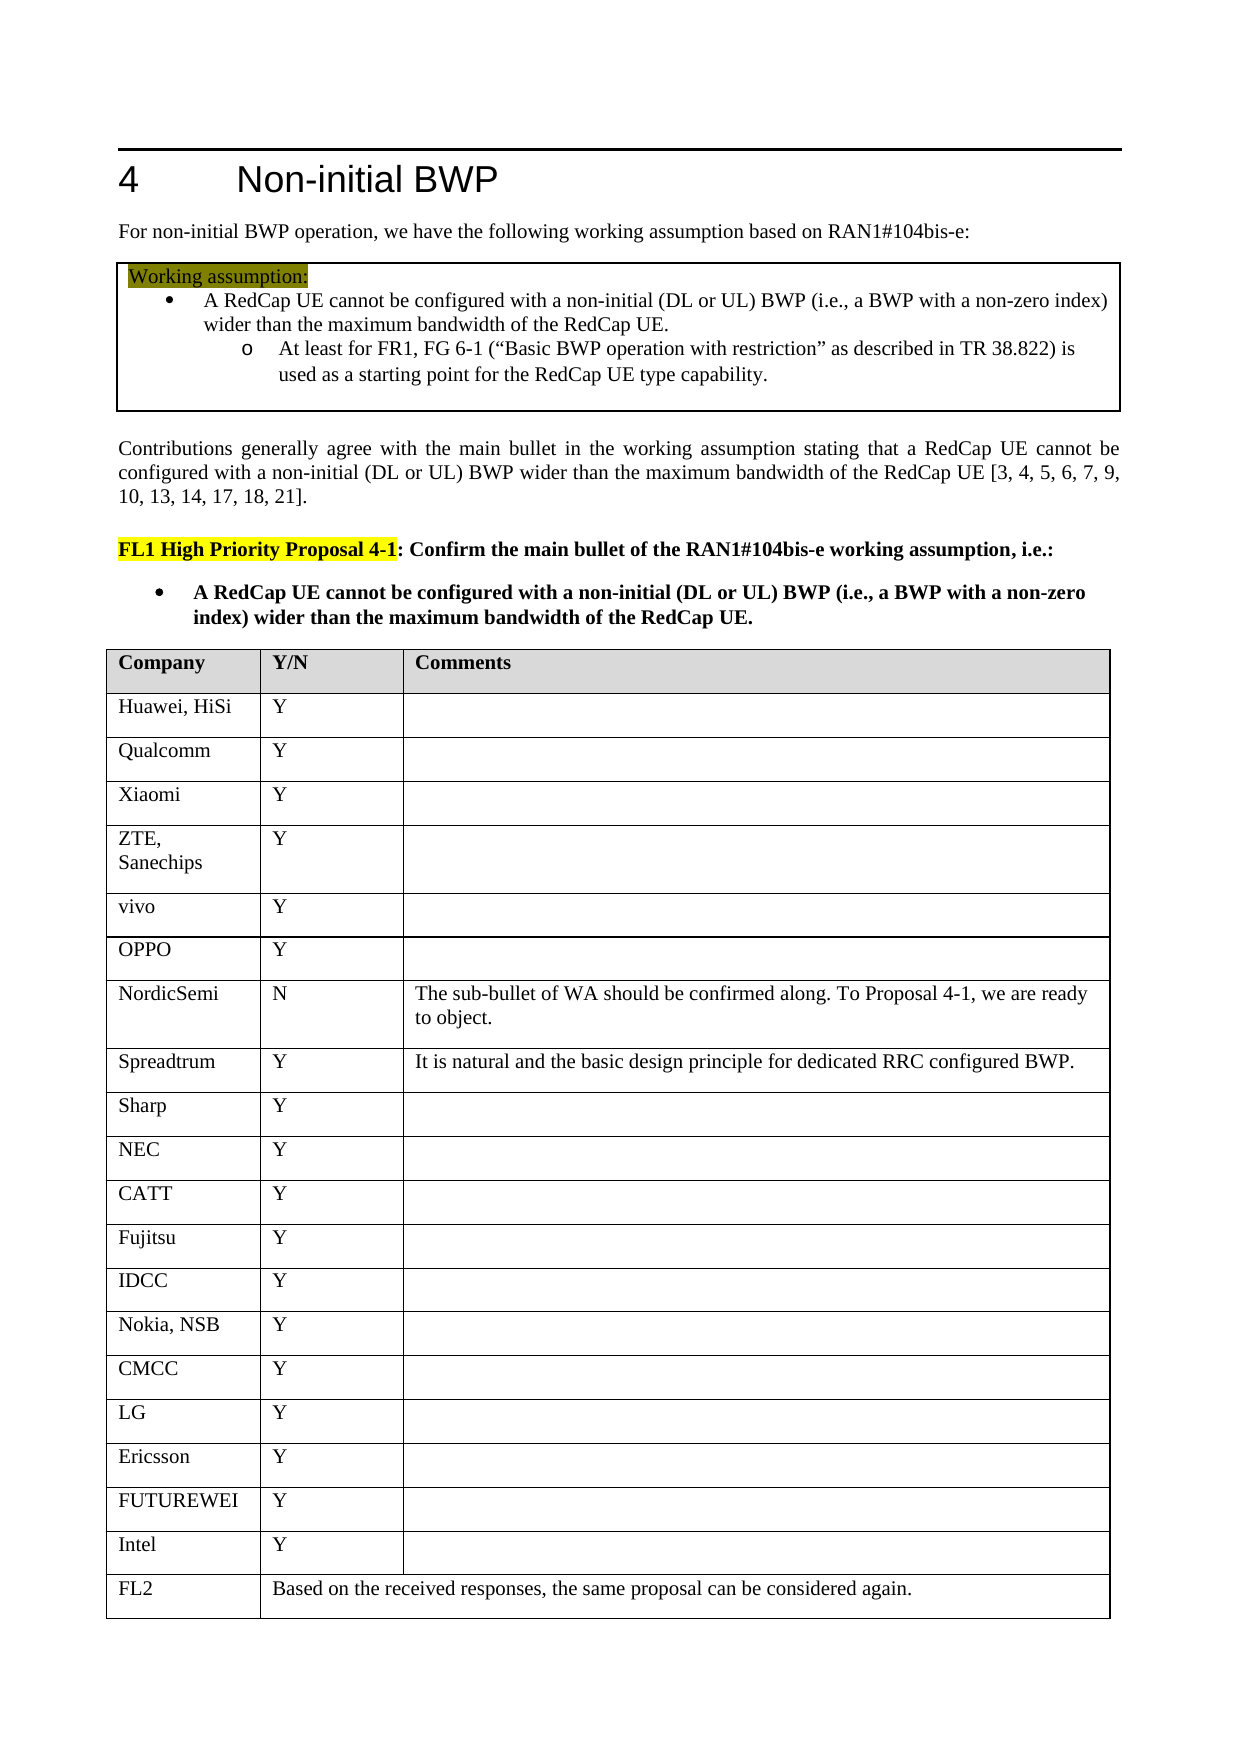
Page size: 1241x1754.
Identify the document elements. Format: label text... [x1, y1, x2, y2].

table_header Company [107, 650, 260, 693]
table_cell Y [261, 826, 403, 892]
table_header Y/N [261, 650, 403, 693]
table_cell Qualcomm [107, 738, 260, 781]
list A RedCap UE cannot be configured with a non-initial (DL or UL) BWP (i.e., a BWP with a non-zero index) wider than the maximum bandwidth of the RedCap UE. [156, 580, 1122, 629]
table_cell CMCC [107, 1356, 260, 1399]
table_cell [404, 694, 1109, 737]
table_cell OPPO [107, 938, 260, 980]
table_cell [404, 782, 1109, 824]
table_cell [404, 938, 1109, 980]
table_cell ZTE, Sanechips [107, 826, 260, 892]
table_cell [404, 894, 1109, 936]
table_cell Huawei, HiSi [107, 694, 260, 737]
table_cell Y [261, 938, 403, 980]
table_cell [404, 1093, 1109, 1136]
text Contributions generally agree with the main bullet in the working assumption stating that a RedCap UE cannot be configured with a non-initial (DL or UL) BWP wider than the maximum bandwidth of the RedCap UE [3, 4, 5, 6, 7, 9, 10, 13, 14, 17, 18, 21]. [118, 412, 1122, 508]
table_cell FL2 [107, 1575, 260, 1618]
table_cell [404, 1312, 1109, 1355]
table_cell Y [261, 1488, 403, 1531]
text For non-initial BWP operation, we have the following working assumption based on RAN1#104bis-e: [118, 219, 1122, 243]
table_cell [404, 1488, 1109, 1531]
table_cell Y [261, 1225, 403, 1267]
table_header Comments [404, 650, 1109, 693]
table_cell [404, 1181, 1109, 1223]
table_cell vivo [107, 894, 260, 936]
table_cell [261, 1575, 1109, 1618]
table_cell Y [261, 1532, 403, 1574]
table_cell Xiaomi [107, 782, 260, 824]
table_cell NordicSemi [107, 981, 260, 1048]
table_cell [404, 1532, 1109, 1574]
table_header Working assumption: A RedCap UE cannot be configured with a non-initial (DL or UL) BWP (i.e., a BWP with a non-zero index) wider than the maximum bandwidth of the RedCap UE. At least for FR1, FG 6-1 (“Basic BWP operation with restriction” as described in TR 38.822) is used as a starting point for the RedCap UE type capability. [118, 264, 1119, 410]
table_cell Y [261, 1356, 403, 1399]
table_cell Sharp [107, 1093, 260, 1136]
table_cell Y [261, 894, 403, 936]
table_cell Y [261, 782, 403, 824]
table_cell Y [261, 1312, 403, 1355]
subtitle Non-initial BWP [118, 151, 1122, 200]
table_cell NEC [107, 1137, 260, 1180]
table_cell Y [261, 1093, 403, 1136]
table_cell Y [261, 738, 403, 781]
table_cell [404, 1269, 1109, 1311]
table_cell The sub-bullet of WA should be confirmed along. To Proposal 4-1, we are ready to object. [404, 981, 1109, 1048]
table_cell It is natural and the basic design principle for dedicated RRC configured BWP. [404, 1049, 1109, 1092]
table_cell Y [261, 1181, 403, 1223]
table_cell [404, 1400, 1109, 1443]
table_cell Nokia, NSB [107, 1312, 260, 1355]
table_cell N [261, 981, 403, 1048]
table_cell Y [261, 694, 403, 737]
table_cell Spreadtrum [107, 1049, 260, 1092]
table_cell Fujitsu [107, 1225, 260, 1267]
table_cell [404, 1356, 1109, 1399]
table_cell CATT [107, 1181, 260, 1223]
table_cell IDCC [107, 1269, 260, 1311]
table_cell [404, 738, 1109, 781]
table_cell FUTUREWEI [107, 1488, 260, 1531]
text FL1 High Priority Proposal 4-1: Confirm the main bullet of the RAN1#104bis-e working assumption, i.e.: [397, 537, 1122, 561]
table_cell Y [261, 1137, 403, 1180]
table_cell Ericsson [107, 1444, 260, 1487]
table_cell Y [261, 1400, 403, 1443]
table_cell LG [107, 1400, 260, 1443]
table_cell [404, 1444, 1109, 1487]
table_cell Y [261, 1444, 403, 1487]
table_cell [404, 1137, 1109, 1180]
table_cell Intel [107, 1532, 260, 1574]
table_cell [404, 826, 1109, 892]
table_cell Y [261, 1049, 403, 1092]
table_cell [404, 1225, 1109, 1267]
table_cell Y [261, 1269, 403, 1311]
